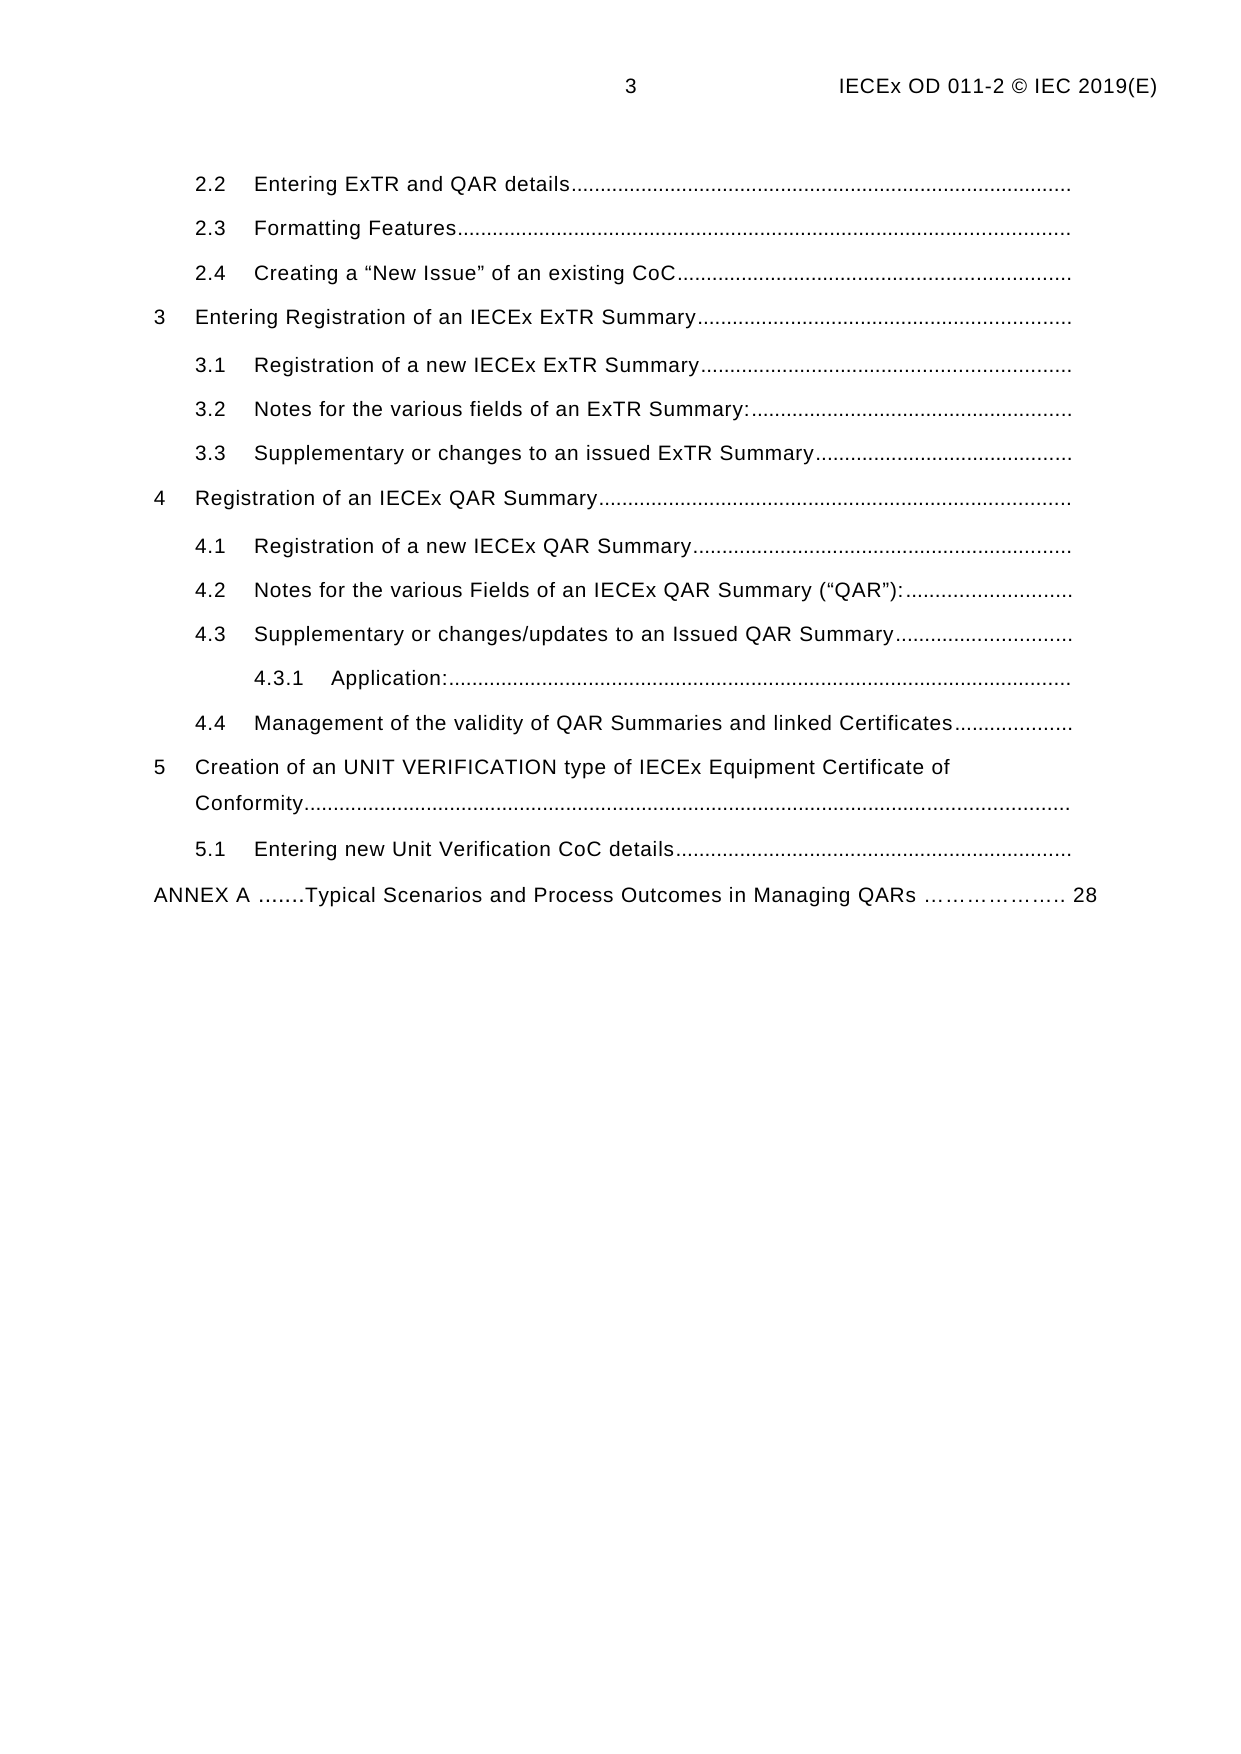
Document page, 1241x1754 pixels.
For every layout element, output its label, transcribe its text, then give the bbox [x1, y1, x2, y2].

text 4.3 Supplementary or changes/updates to an Issued QAR Summary 23 [195, 622, 1037, 646]
text 4 Registration of an IECEx QAR Summary 19 [153, 485, 1037, 509]
text 4.3.1 Application: 23 [254, 666, 1037, 690]
text ANNEX A Typical Scenarios and Process Outcomes in Managing QARs ……………….. 28 [153, 881, 1037, 907]
text 5 Creation of an UNIT VERIFICATION type of IECEx Equipment Certificate of Conformity 25 [153, 754, 1037, 814]
text 4.2 Notes for the various Fields of an IECEx QAR Summary (“QAR”): 20 [195, 578, 1037, 602]
text 2.3 Formatting Features 15 [195, 216, 1037, 240]
text 3.2 Notes for the various fields of an ExTR Summary: 17 [195, 397, 1037, 421]
text 2.4 Creating a “New Issue” of an existing CoC 15 [195, 260, 1037, 284]
text 4.4 Management of the validity of QAR Summaries and linked Certificates 23 [195, 710, 1037, 734]
text 4.1 Registration of a new IECEx QAR Summary 19 [195, 534, 1037, 558]
text 3 Entering Registration of an IECEx ExTR Summary 16 [153, 304, 1037, 328]
text 3.1 Registration of a new IECEx ExTR Summary 16 [195, 353, 1037, 377]
text 5.1 Entering new Unit Verification CoC details 25 [195, 837, 1037, 861]
text 3.3 Supplementary or changes to an issued ExTR Summary 18 [195, 441, 1037, 465]
text 2.2 Entering ExTR and QAR details 14 [195, 172, 1037, 196]
